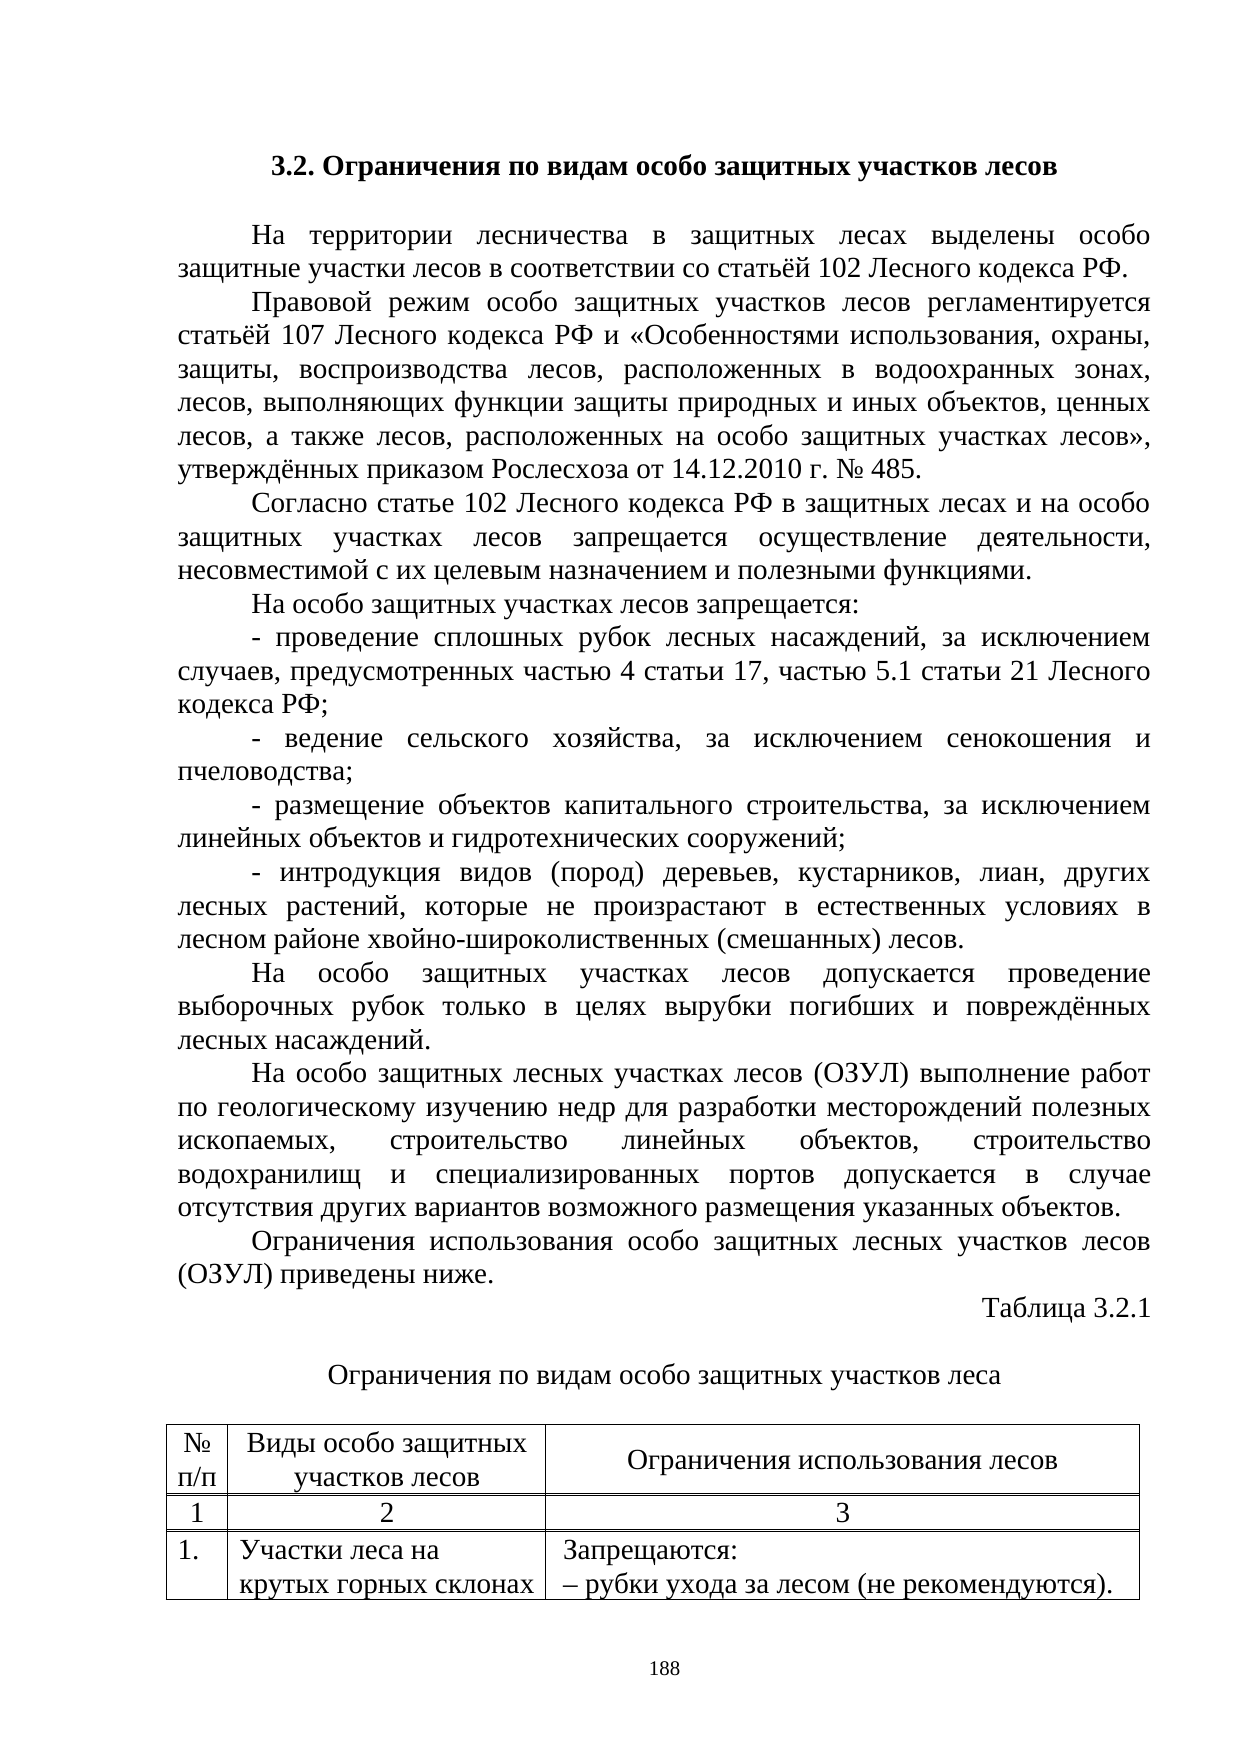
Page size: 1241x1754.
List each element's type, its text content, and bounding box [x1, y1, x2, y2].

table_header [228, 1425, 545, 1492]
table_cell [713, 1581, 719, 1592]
text На особо защитных участках лесов допускается проведение выборочных рубок только в целях вырубки погибших и повреждённых лесных насаждений. [177, 955, 1152, 1055]
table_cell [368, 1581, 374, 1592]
text Ограничения использования особо защитных лесных участков лесов (ОЗУЛ) приведены ниже. [177, 1223, 1152, 1290]
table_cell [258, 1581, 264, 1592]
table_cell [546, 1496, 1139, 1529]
text - проведение сплошных рубок лесных насаждений, за исключением случаев, предусмотренных частью 4 статьи 17, частью 5.1 статьи 21 Лесного кодекса РФ; [177, 619, 1152, 720]
text - размещение объектов капитального строительства, за исключением линейных объектов и гидротехнических сооружений; [177, 787, 1152, 854]
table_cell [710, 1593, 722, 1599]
text На особо защитных участках лесов запрещается: [177, 586, 1152, 619]
text Согласно статье 102 Лесного кодекса РФ в защитных лесах и на особо защитных участках лесов запрещается осуществление деятельности, несовместимой с их целевым назначением и полезными функциями. [177, 485, 1152, 586]
text На особо защитных лесных участках лесов (ОЗУЛ) выполнение работ по геологическому изучению недр для разработки месторождений полезных ископаемых, строительство линейных объектов, строительство водохранилищ и специализированных портов допускается в случае отсутствия других вариантов возможного размещения указанных объектов. [177, 1055, 1152, 1223]
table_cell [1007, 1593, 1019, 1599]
text Ограничения по видам особо защитных участков леса [177, 1357, 1152, 1391]
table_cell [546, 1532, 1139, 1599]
text - интродукция видов (пород) деревьев, кустарников, лиан, других лесных растений, которые не произрастают в естественных условиях в лесном районе хвойно-широколиственных (смешанных) лесов. [177, 854, 1152, 955]
text Правовой режим особо защитных участков лесов регламентируется статьёй 107 Лесного кодекса РФ и «Особенностями использования, охраны, защиты, воспроизводства лесов, расположенных в водоохранных зонах, лесов, выполняющих функции защиты природных и иных объектов, ценных лесов, а также лесов, расположенных на особо защитных участках лесов», утверждённых приказом Рослесхоза от 14.12.2010 г. № 485. [177, 284, 1152, 485]
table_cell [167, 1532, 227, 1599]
subtitle 3.2. Ограничения по видам особо защитных участков лесов [177, 148, 1152, 181]
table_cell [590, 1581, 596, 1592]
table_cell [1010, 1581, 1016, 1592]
text Таблица 3.2.1 [177, 1290, 1152, 1324]
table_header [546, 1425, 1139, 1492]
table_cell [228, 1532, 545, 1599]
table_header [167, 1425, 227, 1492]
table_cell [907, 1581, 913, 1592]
text - ведение сельского хозяйства, за исключением сенокошения и пчеловодства; [177, 720, 1152, 787]
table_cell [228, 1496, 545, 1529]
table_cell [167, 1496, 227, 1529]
text На территории лесничества в защитных лесах выделены особо защитные участки лесов в соответствии со статьёй 102 Лесного кодекса РФ. [177, 217, 1152, 284]
